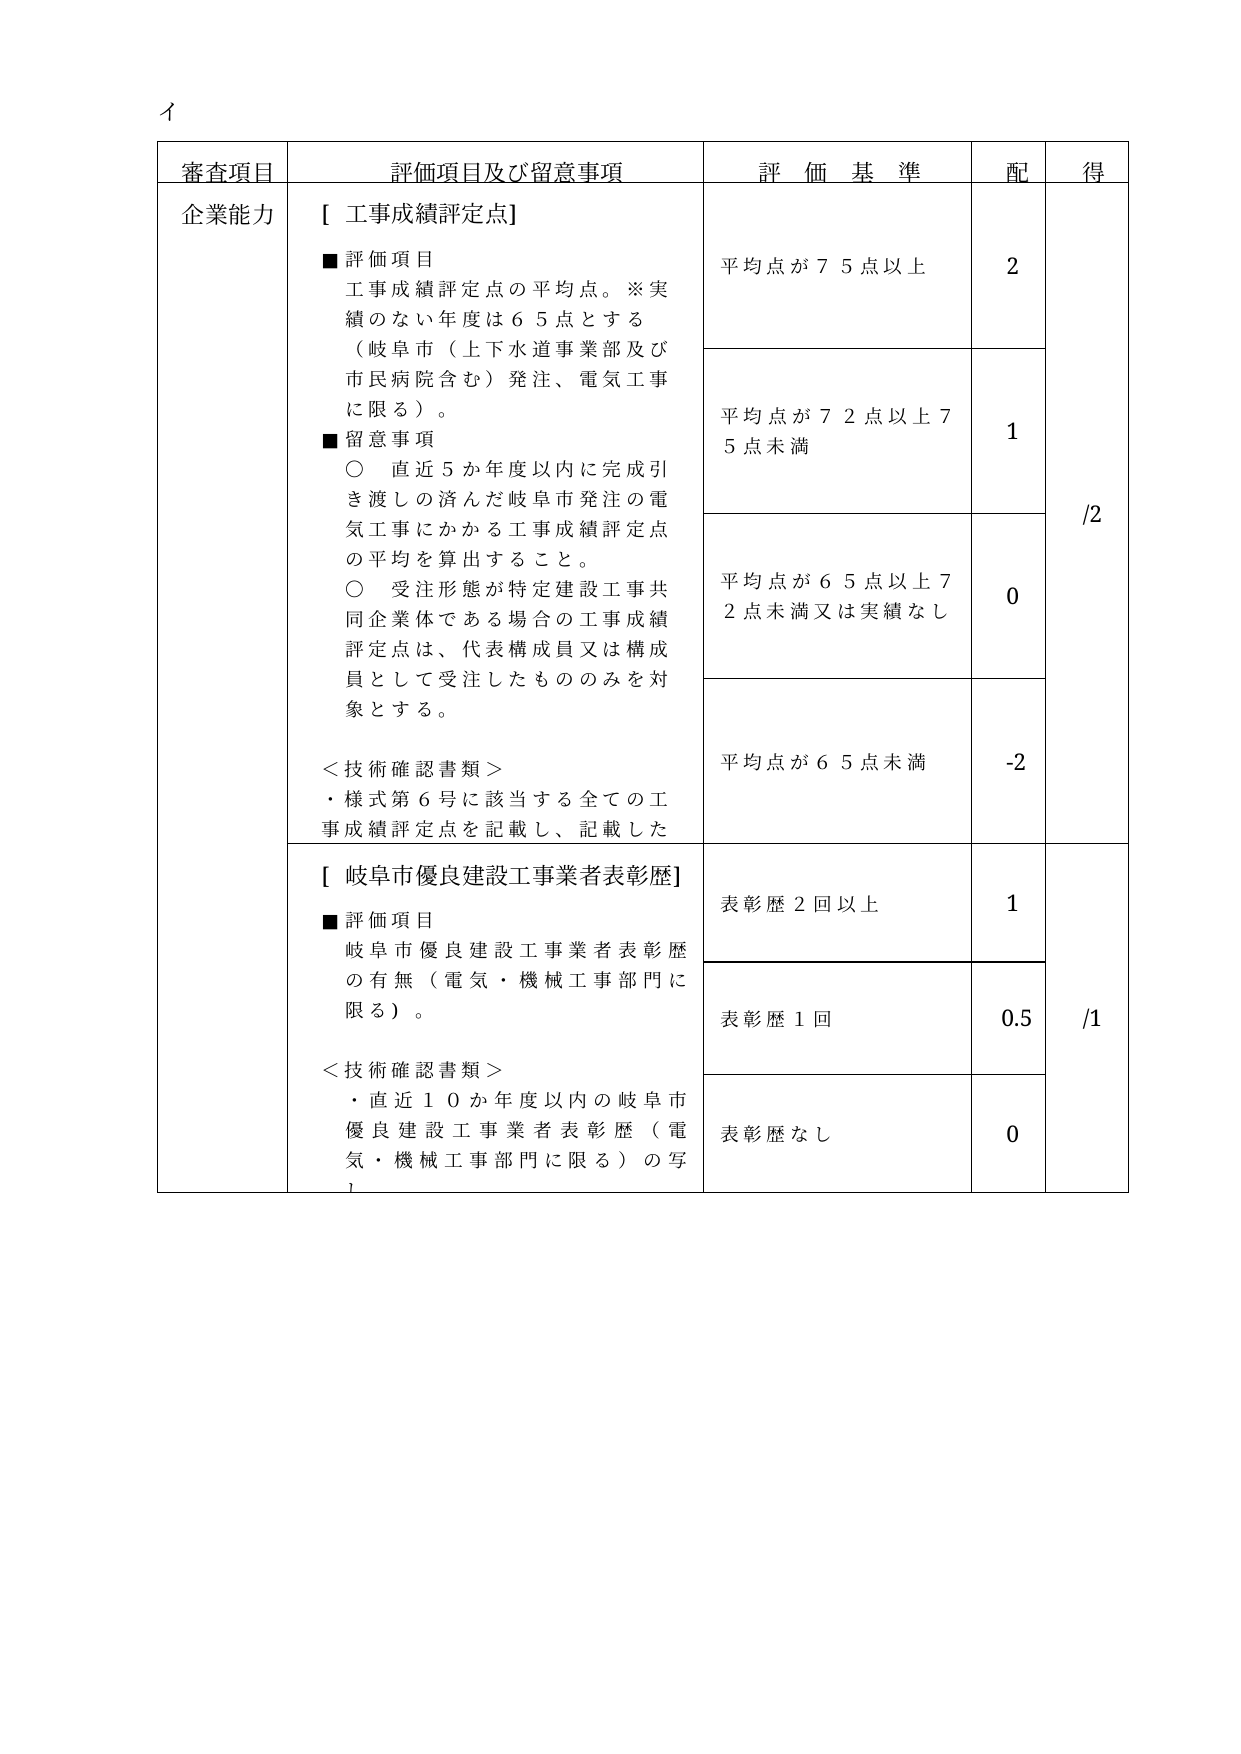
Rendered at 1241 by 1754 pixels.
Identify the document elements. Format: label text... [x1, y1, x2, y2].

table_cell 0.5 [972, 963, 1045, 1074]
table_cell 平均点が７５点以上 [704, 183, 971, 347]
table_cell 0 [972, 1075, 1045, 1192]
table_cell 企業能力 [158, 183, 287, 1192]
table_cell -2 [972, 679, 1045, 843]
table_cell 平均点が６５点以上７２点未満又は実績なし [704, 514, 971, 678]
table_cell 平均点が６５点未満 [704, 679, 971, 843]
table_cell 表彰歴１回 [704, 963, 971, 1074]
text イ [157, 81, 1095, 141]
table_cell 0 [972, 514, 1045, 678]
table_cell 1 [972, 844, 1045, 961]
table_cell 1 [972, 349, 1045, 513]
table_header 配点 [972, 142, 1045, 182]
table_cell /2 [1046, 183, 1128, 843]
table_header 審査項目 [158, 142, 287, 182]
table_cell [工事成績評定点] ■ 評価項目 工事成績評定点の平均点。※実績のない年度は６５点とする（岐阜市（上下水道事業部及び市民病院含む）発注、電気工事に限る）。 ■ 留意事項 〇 直近５か年度以内に完成引き渡しの済んだ岐阜市発注の電気工事にかかる工事成績評定点の平均を算出すること。 〇 受注形態が特定建設工事共同企業体である場合の工事成績評定点は、代表構成員又は構成員として受注したもののみを対象とする。 ＜技術確認書類＞ ・様式第６号に該当する全ての工事成績評定点を記載し、記載した順番に工事成績評定結果通知書の写しを添付すること。 [288, 183, 703, 843]
table_header 評価項目及び留意事項 [288, 142, 703, 182]
table_cell 表彰歴２回以上 [704, 844, 971, 961]
table_header 得点 [1046, 142, 1128, 182]
table_cell 平均点が７２点以上７５点未満 [704, 349, 971, 513]
table_header 評 価 基 準 [704, 142, 971, 182]
table_cell [岐阜市優良建設工事業者表彰歴] ■ 評価項目 岐阜市優良建設工事業者表彰歴の有無（電気・機械工事部門に限る)。 ＜技術確認書類＞ ・直近１０か年度以内の岐阜市優良建設工事業者表彰歴（電気・機械工事部門に限る）の写し [288, 844, 703, 1192]
table_cell 表彰歴なし [704, 1075, 971, 1192]
table_cell /1 [1046, 844, 1128, 1192]
table_cell 2 [972, 183, 1045, 347]
